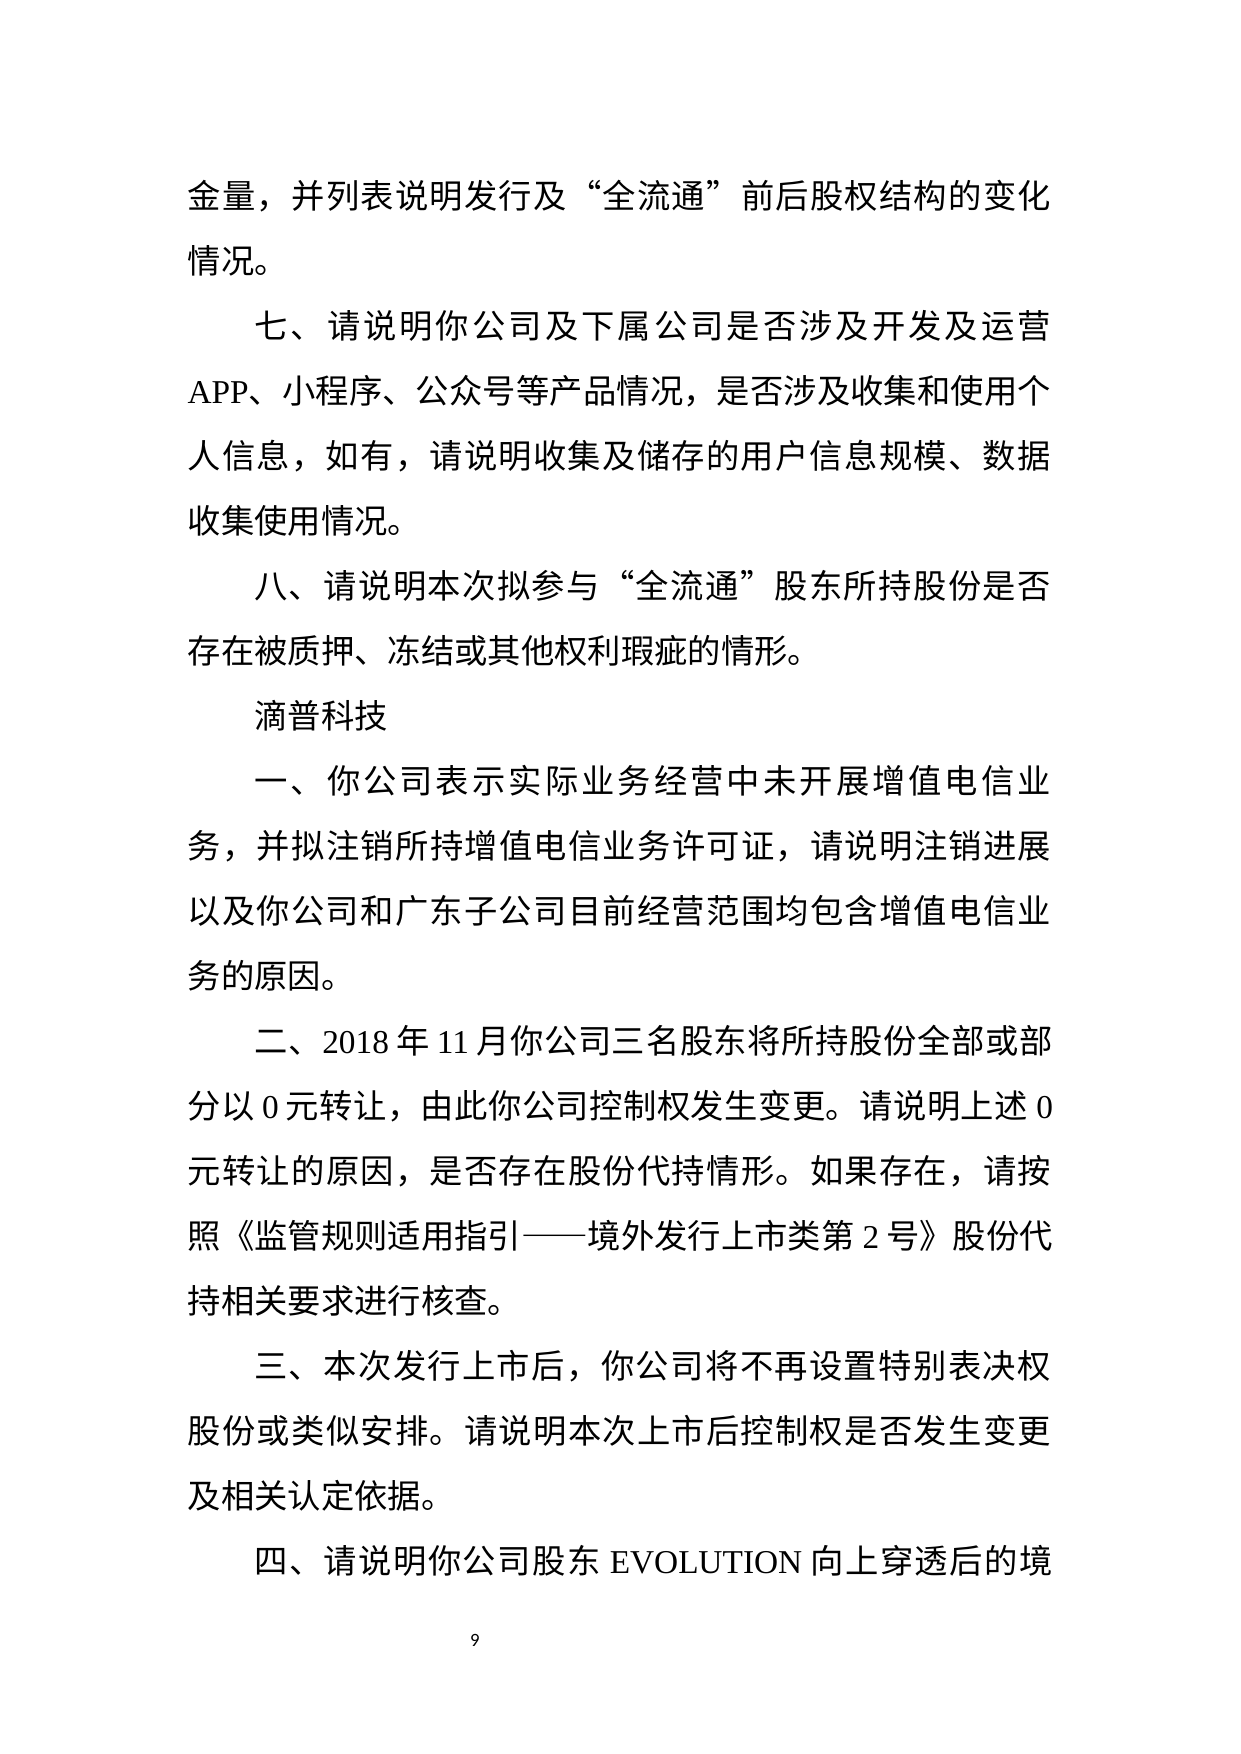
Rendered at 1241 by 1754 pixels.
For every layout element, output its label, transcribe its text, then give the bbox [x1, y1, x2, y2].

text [187, 1527, 1053, 1592]
text 八、请说明本次拟参与“全流通”股东所持股份是否存在被质押、冻结或其他权利瑕疵的情形。 [187, 552, 1053, 682]
text 滴普科技 [187, 682, 1053, 747]
text 三、本次发行上市后，你公司将不再设置特别表决权股份或类似安排。请说明本次上市后控制权是否发生变更及相关认定依据。 [187, 1332, 1053, 1527]
text 二、2018年11月你公司三名股东将所持股份全部或部分以0元转让，由此你公司控制权发生变更。请说明上述0元转让的原因，是否存在股份代持情形。如果存在，请按照《监管规则适用指引——境外发行上市类第2号》股份代持相关要求进行核查。 [187, 1007, 1053, 1332]
text 一、你公司表示实际业务经营中未开展增值电信业务，并拟注销所持增值电信业务许可证，请说明注销进展以及你公司和广东子公司目前经营范围均包含增值电信业务的原因。 [187, 747, 1053, 1007]
text 七、请说明你公司及下属公司是否涉及开发及运营APP、小程序、公众号等产品情况，是否涉及收集和使用个人信息，如有，请说明收集及储存的用户信息规模、数据收集使用情况。 [187, 292, 1053, 552]
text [187, 162, 1053, 292]
